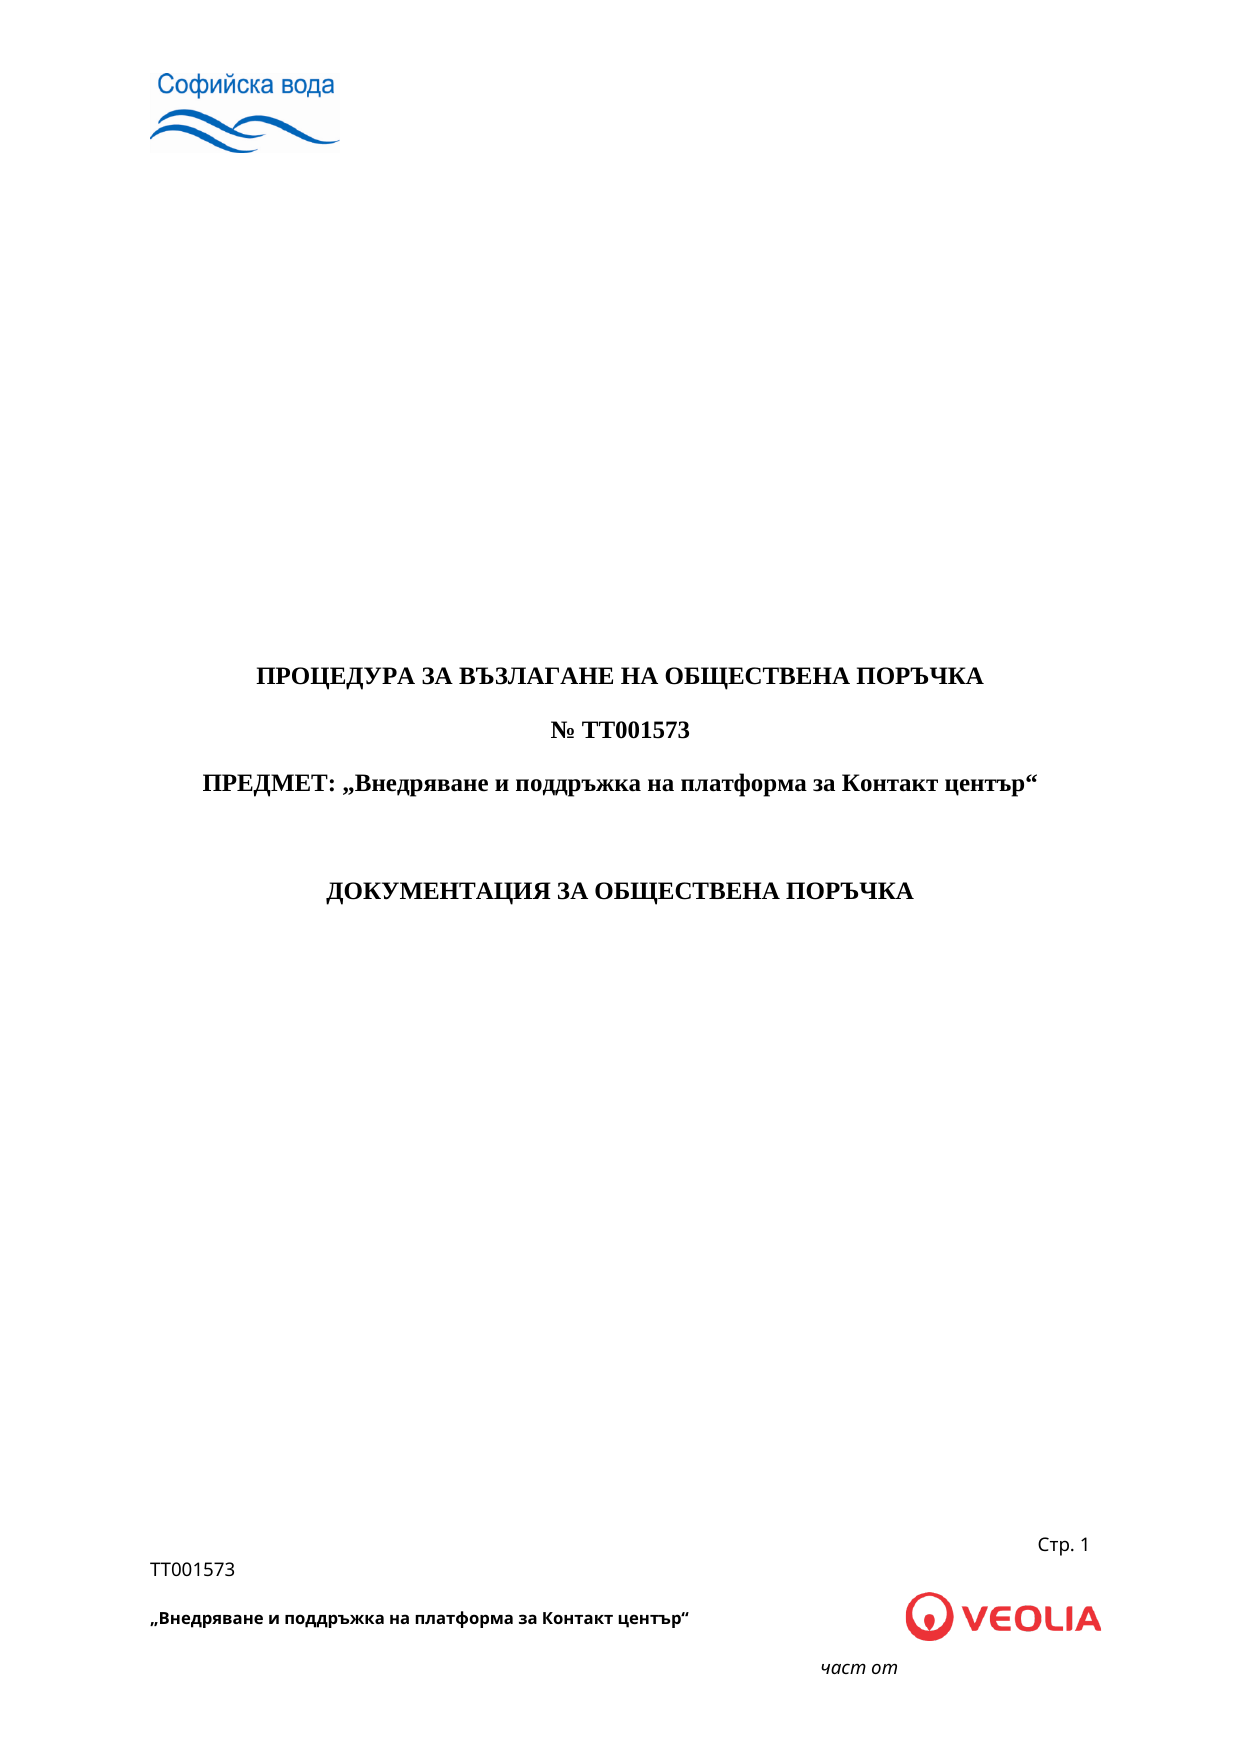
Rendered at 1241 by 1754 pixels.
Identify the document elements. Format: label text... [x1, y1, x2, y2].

text ПРОЦЕДУРА ЗА ВЪЗЛАГАНЕ НА ОБЩЕСТВЕНА ПОРЪЧКА [150, 661, 1090, 690]
text ПРЕДМЕТ: „Внедряване и поддръжка на платформа за Контакт център“ [150, 768, 1090, 797]
picture [905, 1592, 1102, 1641]
picture [150, 73, 340, 153]
text № TT001573 [150, 715, 1090, 743]
text ДОКУМЕНТАЦИЯ ЗА ОБЩЕСТВЕНА ПОРЪЧКА [150, 876, 1090, 905]
